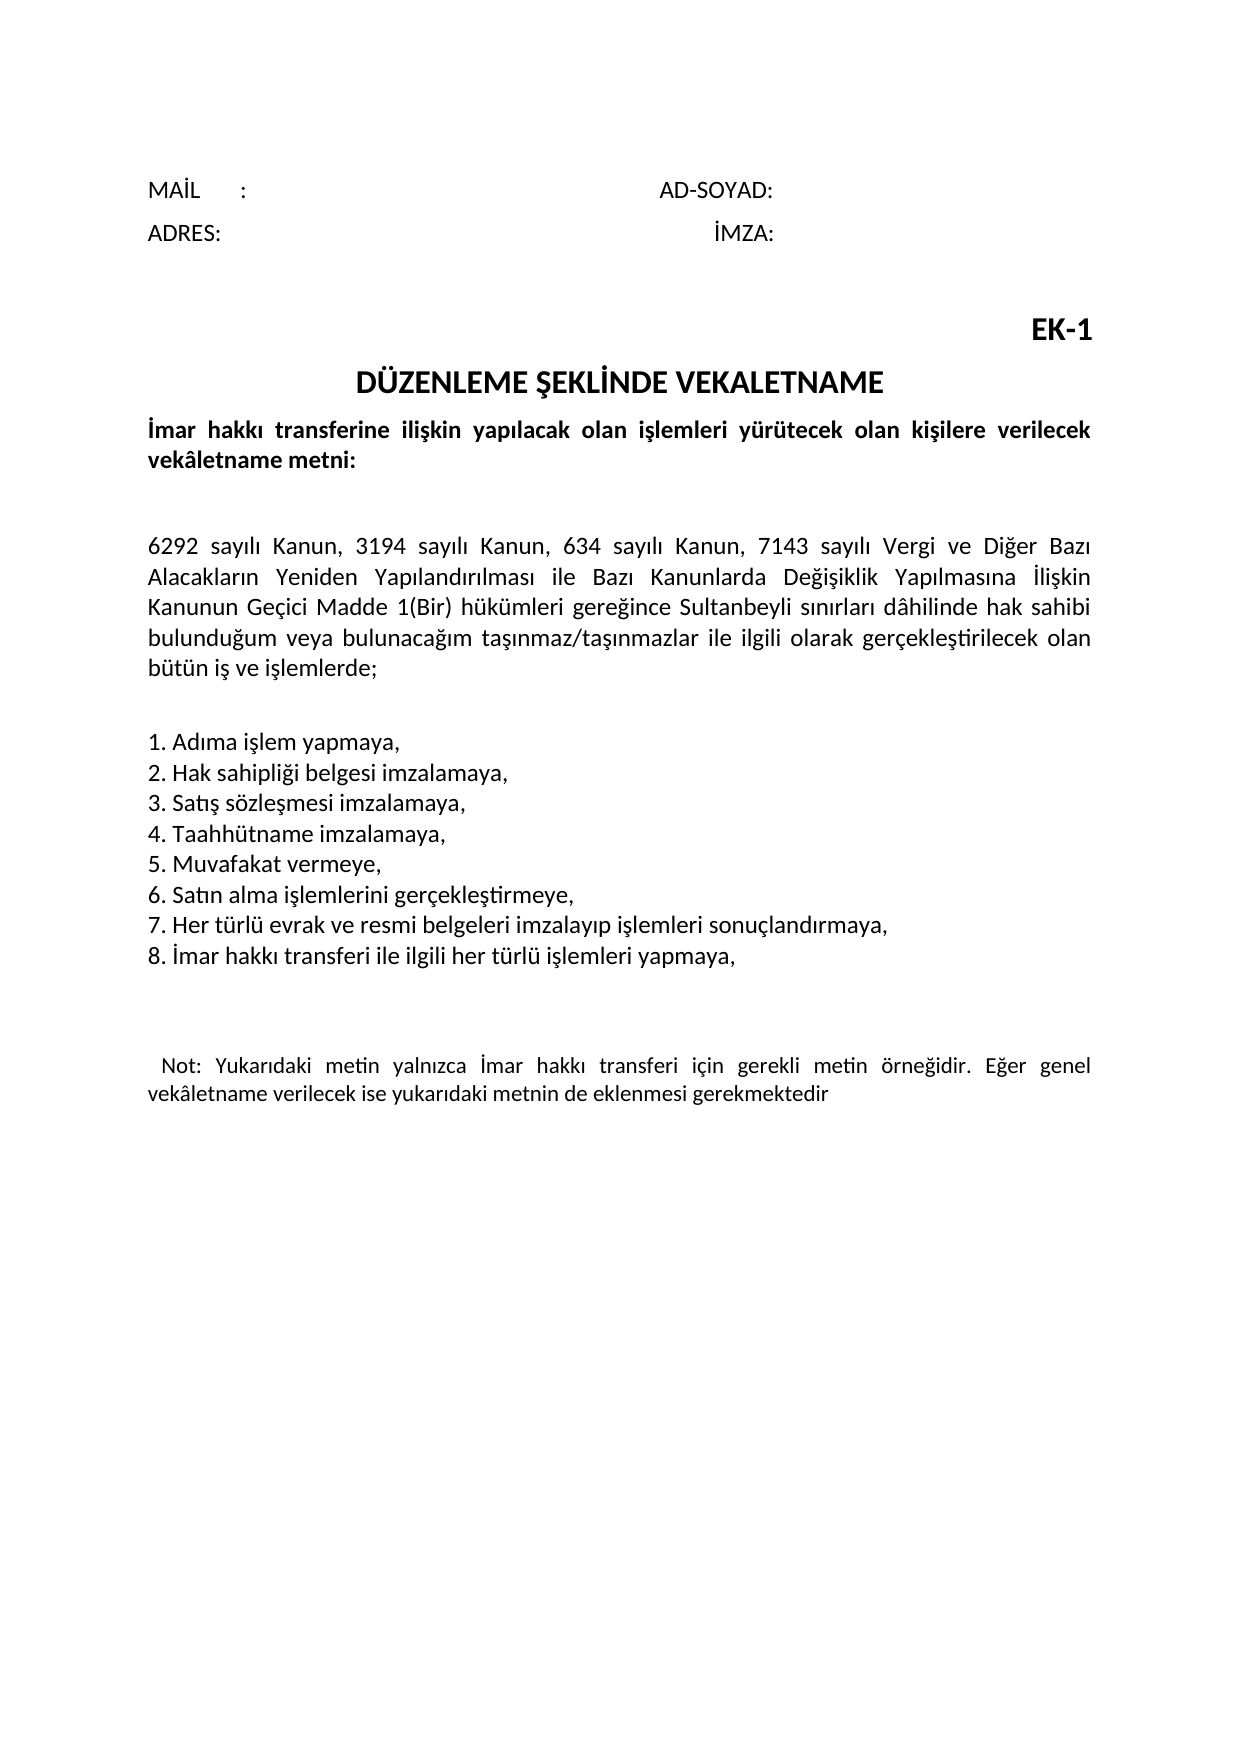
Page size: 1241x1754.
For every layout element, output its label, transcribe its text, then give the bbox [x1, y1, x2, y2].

text ADRES: İMZA: [148, 218, 1093, 248]
text DÜZENLEME ŞEKLİNDE VEKALETNAME [148, 361, 1093, 401]
text 6. Satın alma işlemlerini gerçekleştirmeye, [148, 879, 1093, 909]
text EK-1 [148, 307, 1093, 348]
text 6292 sayılı Kanun, 3194 sayılı Kanun, 634 sayılı Kanun, 7143 sayılı Vergi ve Diğer Bazı Alacakların Yeniden Yapılandırılması ile Bazı Kanunlarda Değişiklik Yapılmasına İlişkin Kanunun Geçici Madde 1(Bir) hükümleri gereğince Sultanbeyli sınırları dâhilinde hak sahibi bulunduğum veya bulunacağım taşınmaz/taşınmazlar ile ilgili olarak gerçekleştirilecek olan bütün iş ve işlemlerde; [148, 531, 1093, 683]
text Not: Yukarıdaki metin yalnızca İmar hakkı transferi için gerekli metin örneğidir. Eğer genel vekâletname verilecek ise yukarıdaki metnin de eklenmesi gerekmektedir [148, 1051, 1093, 1107]
text İmar hakkı transferine ilişkin yapılacak olan işlemleri yürütecek olan kişilere verilecek vekâletname metni: [148, 414, 1093, 475]
text 1. Adıma işlem yapmaya, [148, 726, 1093, 757]
text 3. Satış sözleşmesi imzalamaya, [148, 787, 1093, 818]
text 8. İmar hakkı transferi ile ilgili her türlü işlemleri yapmaya, [148, 940, 1093, 970]
text 2. Hak sahipliği belgesi imzalamaya, [148, 757, 1093, 787]
text 7. Her türlü evrak ve resmi belgeleri imzalayıp işlemleri sonuçlandırmaya, [148, 909, 1093, 940]
text 4. Taahhütname imzalamaya, [148, 818, 1093, 848]
text MAİL : AD-SOYAD: [148, 174, 1093, 205]
text 5. Muvafakat vermeye, [148, 848, 1093, 879]
